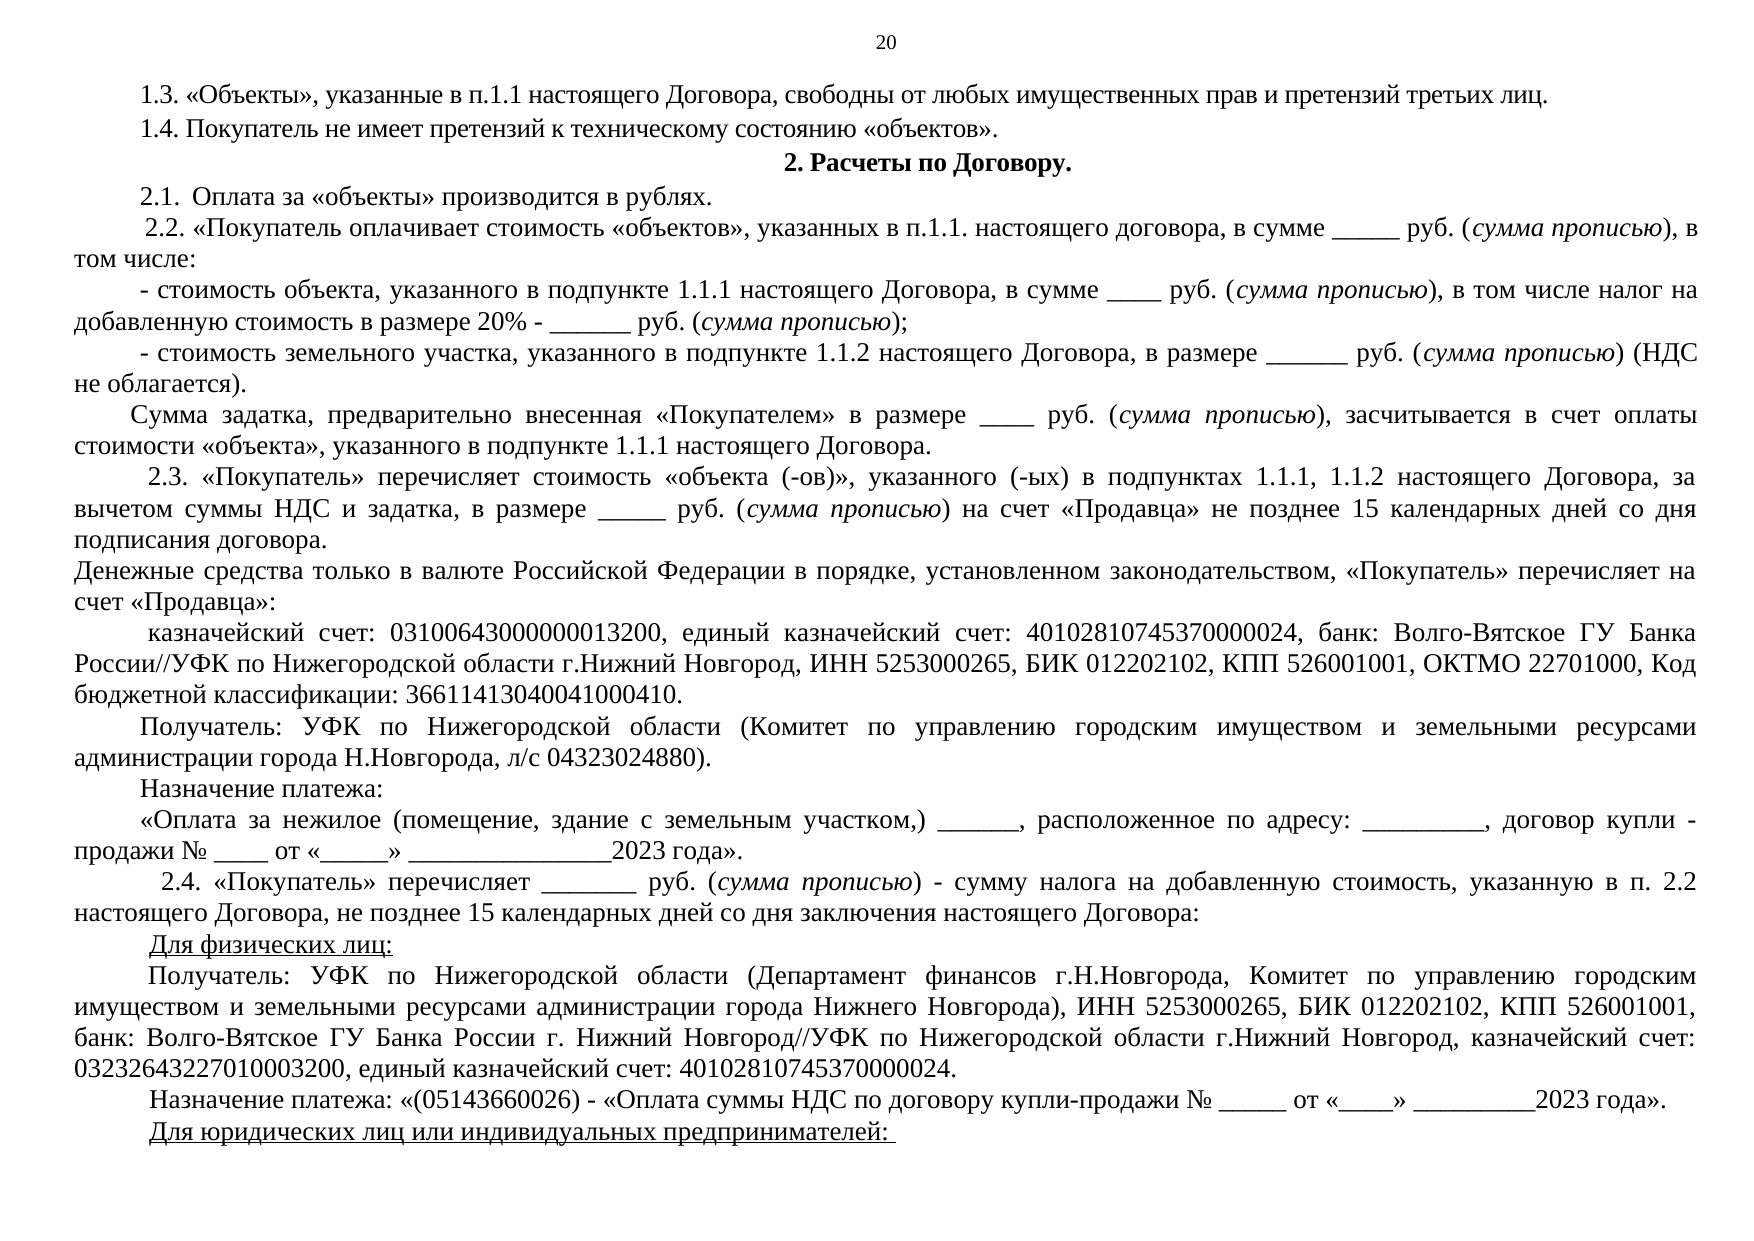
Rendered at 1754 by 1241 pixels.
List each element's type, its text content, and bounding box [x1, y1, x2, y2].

text 1.3. «Объекты», указанные в п.1.1 настоящего Договора, свободны от любых имущественных прав и претензий третьих лиц. [74, 78, 1698, 109]
text Денежные средства только в валюте Российской Федерации в порядке, установленном законодательством, «Покупатель» перечисляет на счет «Продавца»: [74, 554, 1698, 616]
text 2.1. Оплата за «объекты» производится в рублях. [74, 180, 1698, 211]
text 2.2. «Покупатель оплачивает стоимость «объектов», указанных в п.1.1. настоящего договора, в сумме _____ руб. (сумма прописью), в том числе: [74, 211, 1698, 274]
text казначейский счет: 03100643000000013200, единый казначейский счет: 40102810745370000024, банк: Волго-Вятское ГУ Банка России//УФК по Нижегородской области г.Нижний Новгород, ИНН 5253000265, БИК 012202102, КПП 526001001, ОКТМО 22701000, Код бюджетной классификации: 36611413040041000410. [74, 616, 1698, 710]
text - стоимость объекта, указанного в подпункте 1.1.1 настоящего Договора, в сумме ____ руб. (сумма прописью), в том числе налог на добавленную стоимость в размере 20% - ______ руб. (сумма прописью); [74, 274, 1698, 336]
text «Оплата за нежилое (помещение, здание с земельным участком,) ______, расположенное по адресу: _________, договор купли - продажи № ____ от «_____» _______________2023 года». [74, 803, 1698, 865]
text Получатель: УФК по Нижегородской области (Департамент финансов г.Н.Новгорода, Комитет по управлению городским имуществом и земельными ресурсами администрации города Нижнего Новгорода), ИНН 5253000265, БИК 012202102, КПП 526001001, банк: Волго-Вятское ГУ Банка России г. Нижний Новгород//УФК по Нижегородской области г.Нижний Новгород, казначейский счет: 03232643227010003200, единый казначейский счет: 40102810745370000024. [74, 959, 1698, 1083]
text 2.4. «Покупатель» перечисляет _______ руб. (сумма прописью) - сумму налога на добавленную стоимость, указанную в п. 2.2 настоящего Договора, не позднее 15 календарных дней со дня заключения настоящего Договора: [74, 865, 1698, 928]
text Назначение платежа: [74, 772, 1698, 803]
text Получатель: УФК по Нижегородской области (Комитет по управлению городским имуществом и земельными ресурсами администрации города Н.Новгорода, л/с 04323024880). [74, 710, 1698, 772]
text 1.4. Покупатель не имеет претензий к техническому состоянию «объектов». [74, 112, 1698, 143]
text - стоимость земельного участка, указанного в подпункте 1.1.2 настоящего Договора, в размере ______ руб. (сумма прописью) (НДС не облагается). [74, 336, 1698, 398]
text 2. Расчеты по Договору. [74, 146, 1698, 177]
text Сумма задатка, предварительно внесенная «Покупателем» в размере ____ руб. (сумма прописью), засчитывается в счет оплаты стоимости «объекта», указанного в подпункте 1.1.1 настоящего Договора. [74, 398, 1698, 461]
text Для юридических лиц или индивидуальных предпринимателей: [74, 1114, 1698, 1146]
text Для физических лиц: [74, 928, 1698, 959]
text Назначение платежа: «(05143660026) - «Оплата суммы НДС по договору купли-продажи № _____ от «____» _________2023 года». [74, 1083, 1698, 1114]
text 2.3. «Покупатель» перечисляет стоимость «объекта (-ов)», указанного (-ых) в подпунктах 1.1.1, 1.1.2 настоящего Договора, за вычетом суммы НДС и задатка, в размере _____ руб. (сумма прописью) на счет «Продавца» не позднее 15 календарных дней со дня подписания договора. [74, 461, 1698, 554]
